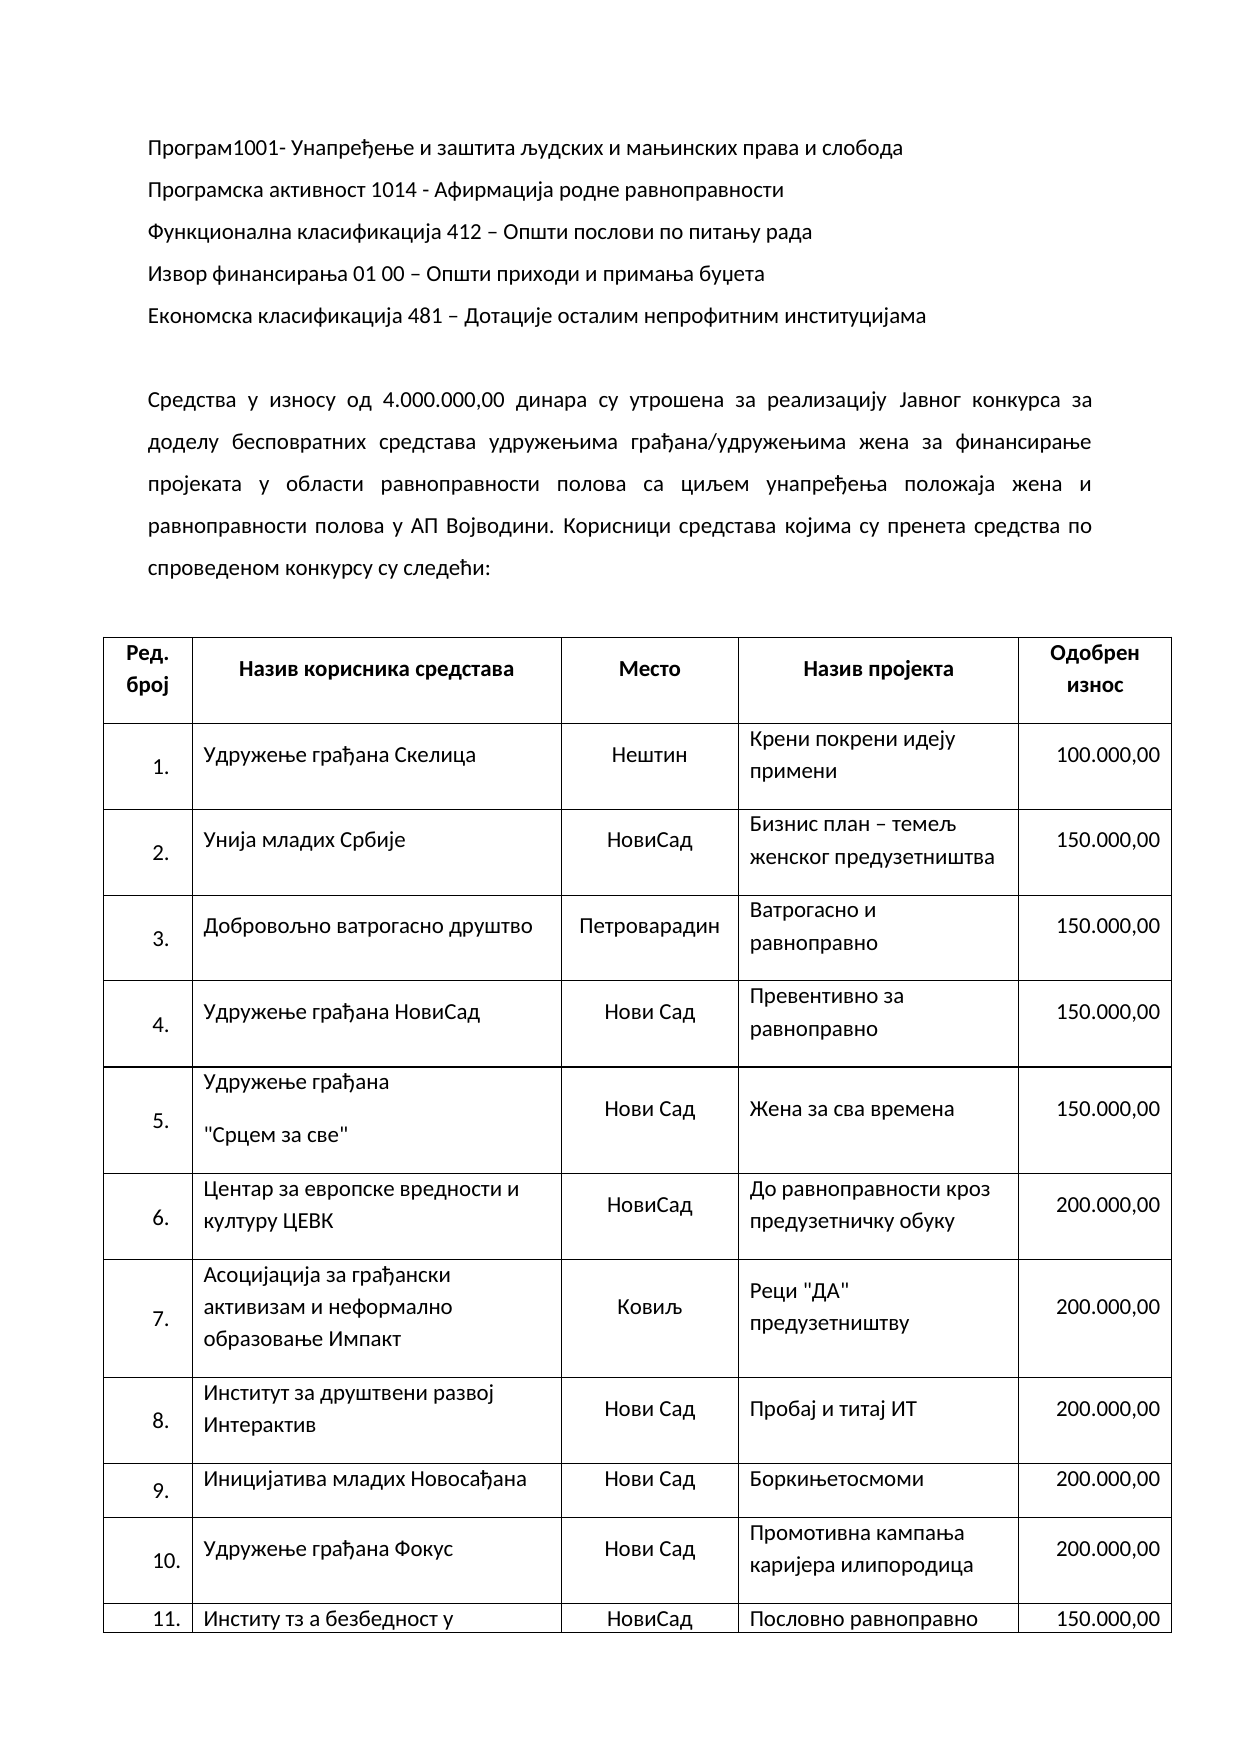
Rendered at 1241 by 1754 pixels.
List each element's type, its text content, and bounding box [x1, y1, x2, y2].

table_cell Нови Сад [562, 1068, 738, 1173]
table_cell 150.000,00 [1019, 1068, 1171, 1173]
table_cell Пробај и титај ИТ [739, 1378, 1018, 1463]
table_cell [104, 1378, 192, 1463]
table_cell Бизнис план – темељ женског предузетништва [739, 810, 1018, 894]
table_cell [104, 896, 192, 980]
table_header Место [562, 638, 738, 723]
table_header Ред. број [104, 638, 192, 723]
table_cell Унија младих Србије [193, 810, 561, 894]
table_cell Реци "ДА" предузетништву [739, 1260, 1018, 1377]
table_cell 100.000,00 [1019, 724, 1171, 808]
table_cell Нештин [562, 724, 738, 808]
table_cell Удружење грађана Фокус [193, 1518, 561, 1603]
table_cell Нови Сад [562, 981, 738, 1066]
table_cell [104, 1604, 192, 1632]
table_cell Добровољно ватрогасно друштво [193, 896, 561, 980]
table_cell Промотивна кампања каријера илипородица [739, 1518, 1018, 1603]
table_cell Нови Сад [562, 1464, 738, 1517]
table_header Назив пројекта [739, 638, 1018, 723]
table_cell Петроварадин [562, 896, 738, 980]
table_cell Крени покрени идеју примени [739, 724, 1018, 808]
table_cell Нови Сад [562, 1378, 738, 1463]
table_cell [104, 724, 192, 808]
table_cell [104, 1068, 192, 1173]
table_cell [104, 1518, 192, 1603]
table_cell 200.000,00 [1019, 1260, 1171, 1377]
table_cell [104, 1464, 192, 1517]
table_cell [739, 1604, 1018, 1632]
table_cell 200.000,00 [1019, 1518, 1171, 1603]
table_cell 200.000,00 [1019, 1378, 1171, 1463]
table_cell Удружење грађана НовиСад [193, 981, 561, 1066]
table_cell [104, 1260, 192, 1377]
table_cell Центар за европске вредности и културу ЦЕВК [193, 1174, 561, 1259]
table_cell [193, 1604, 561, 1632]
table_cell До равноправности кроз предузетничку обуку [739, 1174, 1018, 1259]
text Програмска активност 1014 - Афирмација родне равноправности [148, 175, 1093, 203]
table_cell Ковиљ [562, 1260, 738, 1377]
table_cell 150.000,00 [1019, 981, 1171, 1066]
table_cell 200.000,00 [1019, 1174, 1171, 1259]
table_cell [104, 1174, 192, 1259]
table_cell Институт за друштвени развој Интерактив [193, 1378, 561, 1463]
table_cell НовиСад [562, 1604, 738, 1632]
table_header Назив корисника средстава [193, 638, 561, 723]
table_cell 150.000,00 [1019, 810, 1171, 894]
table_cell Иницијатива младих Новосађана [193, 1464, 561, 1517]
text Програм1001- Унапређење и заштита људских и мањинских права и слобода [148, 133, 1093, 161]
table_cell Жена за сва времена [739, 1068, 1018, 1173]
text Функционална класификација 412 – Општи послови по питању рада [148, 217, 1093, 245]
table_cell Удружење грађана "Срцем за све" [193, 1068, 561, 1173]
table_cell НовиСад [562, 1174, 738, 1259]
table_cell [104, 810, 192, 894]
table_cell Bатрогасно и равноправно [739, 896, 1018, 980]
text Економска класификација 481 – Дотације осталим непрофитним институцијама [148, 301, 1093, 329]
table_cell 200.000,00 [1019, 1464, 1171, 1517]
text Извор финансирања 01 00 – Општи приходи и примања буџета [148, 259, 1093, 287]
text Средства у износу од 4.000.000,00 динара су утрошена за реализацију Јавног конкурса за доделу бесповратних средстава удружењима грађана/удружењима жена за финансирање пројеката у области равноправности полова са циљем унапређења положаја жена и равноправности полова у АП Војводини. Корисници средстава којима су пренета средства по спроведеном конкурсу су следећи: [148, 385, 1093, 581]
table_cell 150.000,00 [1019, 1604, 1171, 1632]
table_cell Превентивно за равноправно [739, 981, 1018, 1066]
table_cell [104, 981, 192, 1066]
table_header Одобрен износ [1019, 638, 1171, 723]
table_cell НовиСад [562, 810, 738, 894]
table_cell Удружење грађана Скелица [193, 724, 561, 808]
table_cell 150.000,00 [1019, 896, 1171, 980]
table_cell Нови Сад [562, 1518, 738, 1603]
table_cell Асоцијација за грађански активизам и неформално образовање Импакт [193, 1260, 561, 1377]
table_cell Боркињетосмоми [739, 1464, 1018, 1517]
